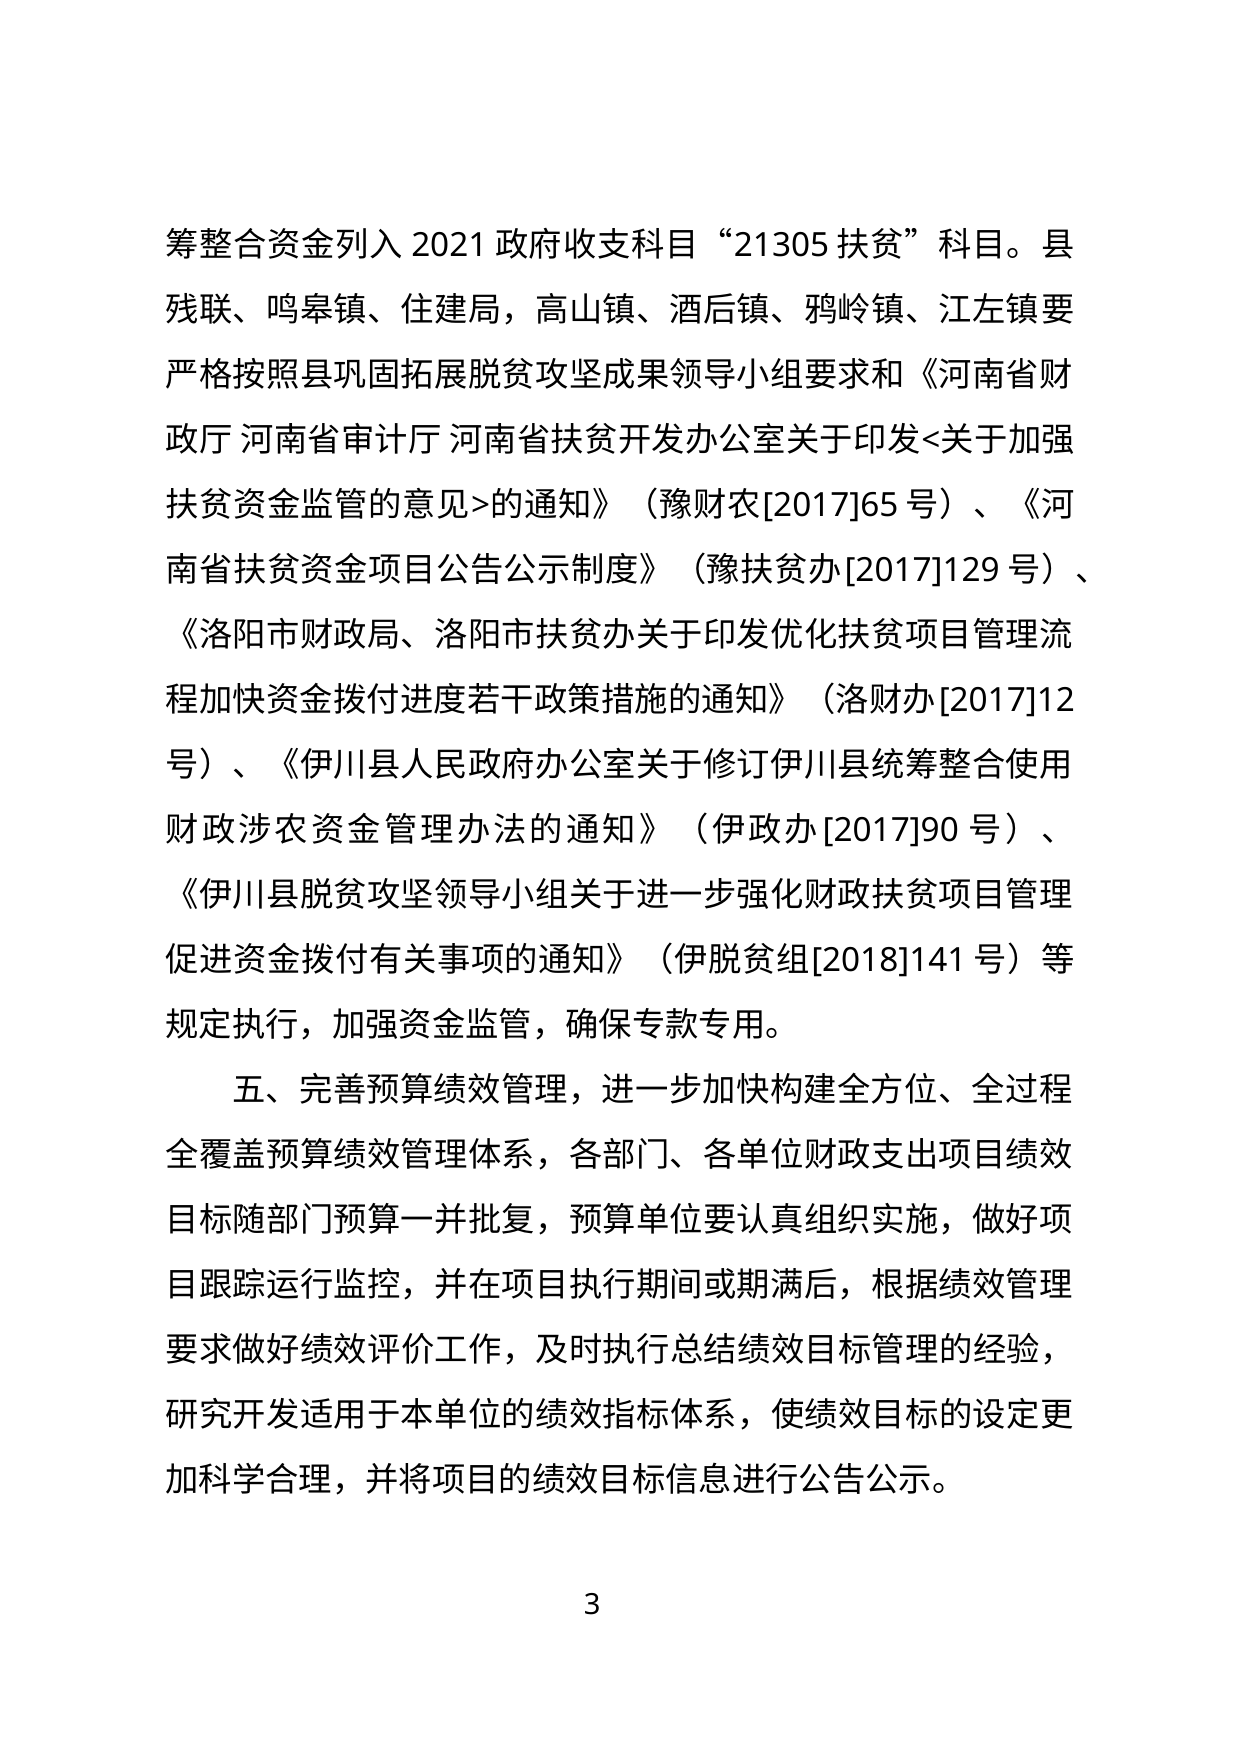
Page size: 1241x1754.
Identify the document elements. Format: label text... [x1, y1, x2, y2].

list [165, 209, 1075, 1054]
list 五、完善预算绩效管理，进一步加快构建全方位、全过程、全覆盖预算绩效管理体系，各部门、各单位财政支出项目绩效目标随部门预算一并批复，预算单位要认真组织实施，做好项目跟踪运行监控，并在项目执行期间或期满后，根据绩效管理要求做好绩效评价工作，及时执行总结绩效目标管理的经验，研究开发适用于本单位的绩效指标体系，使绩效目标的设定更加科学合理，并将项目的绩效目标信息进行公告公示。 [165, 1054, 1075, 1509]
